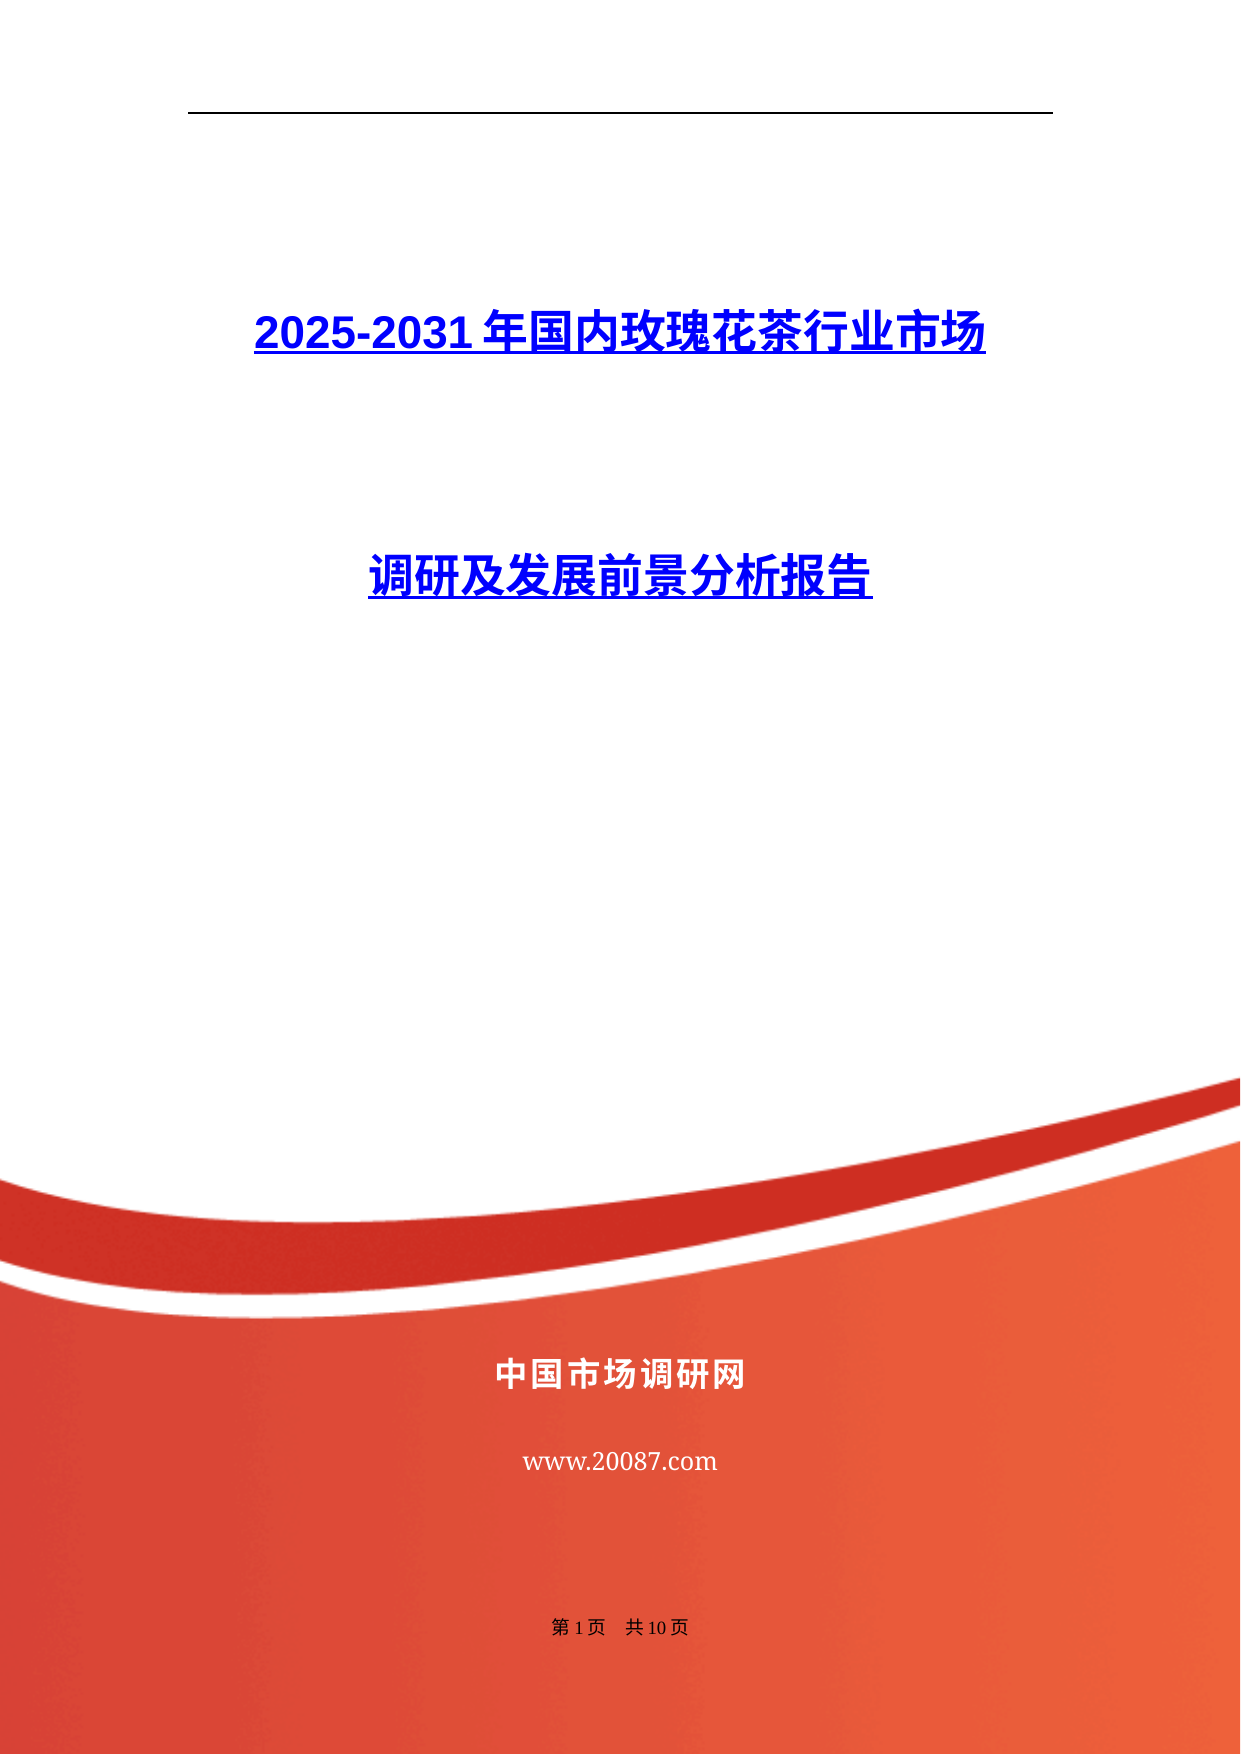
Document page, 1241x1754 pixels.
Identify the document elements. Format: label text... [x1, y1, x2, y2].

text www.20087.com [187, 1428, 1053, 1493]
table_header 2025-2031年国内玫瑰花茶行业市场调研及发展前景分析报告 [188, 207, 1053, 773]
picture [0, 1006, 1241, 1754]
subtitle 中国市场调研网 [187, 1339, 1053, 1404]
